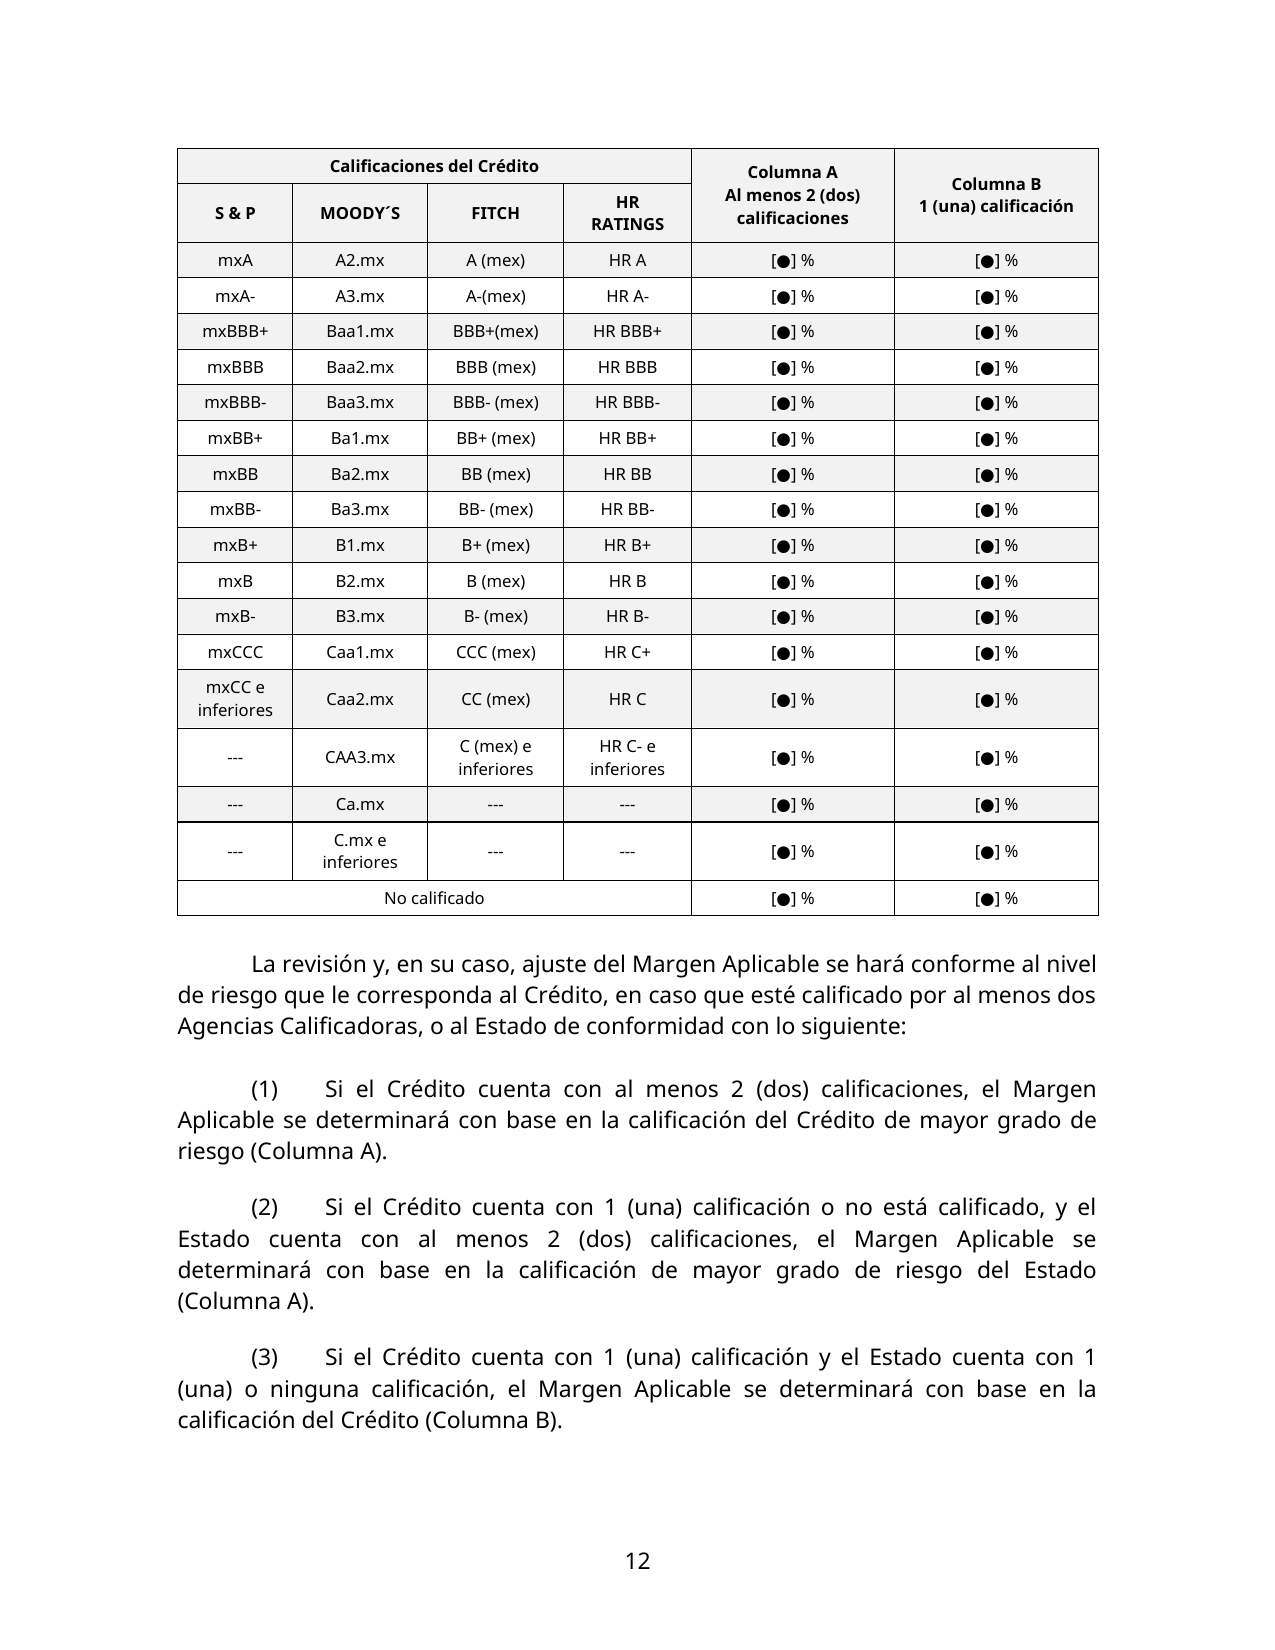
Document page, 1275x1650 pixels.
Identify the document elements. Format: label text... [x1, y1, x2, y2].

table_cell HR A [564, 243, 691, 277]
table_cell [●] % [895, 729, 1098, 786]
table_cell Ca.mx [293, 787, 427, 821]
table_cell Caa1.mx [293, 635, 427, 669]
table_cell HR BBB- [564, 385, 691, 420]
table_cell [●] % [692, 421, 894, 455]
table_cell HR B [564, 563, 691, 598]
table_cell [●] % [895, 599, 1098, 633]
list Si el Crédito cuenta con al menos 2 (dos) calificaciones, el Margen Aplicable se determinará con base en la calificación del Crédito de mayor grado de riesgo (Columna A). [177, 1073, 1098, 1166]
table_cell B2.mx [293, 563, 427, 598]
table_cell B3.mx [293, 599, 427, 633]
table_cell A (mex) [428, 243, 563, 277]
table_cell No calificado [178, 881, 691, 915]
table_cell mxBBB- [178, 385, 292, 420]
table_cell HR BB+ [564, 421, 691, 455]
table_cell [●] % [692, 350, 894, 384]
table_cell --- [428, 787, 563, 821]
text La revisión y, en su caso, ajuste del Margen Aplicable se hará conforme al nivel de riesgo que le corresponda al Crédito, en caso que esté calificado por al menos dos Agencias Calificadoras, o al Estado de conformidad con lo siguiente: [177, 948, 1098, 1041]
table_cell --- [178, 787, 292, 821]
table_cell Baa2.mx [293, 350, 427, 384]
table_cell Baa1.mx [293, 314, 427, 348]
table_cell BB- (mex) [428, 492, 563, 527]
table_cell mxBB- [178, 492, 292, 527]
table_cell Ba1.mx [293, 421, 427, 455]
table_cell [●] % [895, 421, 1098, 455]
table_cell BB+ (mex) [428, 421, 563, 455]
table_cell [●] % [895, 823, 1098, 880]
table_cell HR BBB [564, 350, 691, 384]
table_cell FITCH [428, 184, 563, 242]
table_cell [●] % [692, 314, 894, 348]
table_cell mxB- [178, 599, 292, 633]
table_cell [●] % [692, 729, 894, 786]
table_cell [●] % [692, 278, 894, 313]
table_cell [●] % [895, 314, 1098, 348]
table_cell --- [428, 823, 563, 880]
table_cell HR BB [564, 456, 691, 491]
table_cell [●] % [895, 670, 1098, 727]
table_cell [●] % [895, 456, 1098, 491]
table_cell BBB+(mex) [428, 314, 563, 348]
table_cell Baa3.mx [293, 385, 427, 420]
table_cell Ba3.mx [293, 492, 427, 527]
table_cell mxBBB [178, 350, 292, 384]
table_cell [●] % [895, 787, 1098, 821]
table_cell S & P [178, 184, 292, 242]
table_cell [●] % [895, 385, 1098, 420]
table_cell HR C+ [564, 635, 691, 669]
table_cell HR RATINGS [564, 184, 691, 242]
table_cell [●] % [692, 456, 894, 491]
table_cell [●] % [692, 670, 894, 727]
table_cell [●] % [692, 243, 894, 277]
table_cell B1.mx [293, 528, 427, 562]
table_cell mxB+ [178, 528, 292, 562]
table_cell mxCCC [178, 635, 292, 669]
table_cell [●] % [692, 599, 894, 633]
table_cell --- [564, 823, 691, 880]
table_cell Caa2.mx [293, 670, 427, 727]
table_cell B (mex) [428, 563, 563, 598]
table_cell [●] % [692, 881, 894, 915]
table_cell HR A- [564, 278, 691, 313]
table_cell mxBB [178, 456, 292, 491]
table_cell [●] % [895, 635, 1098, 669]
table_cell [●] % [692, 385, 894, 420]
table_cell HR C [564, 670, 691, 727]
table_cell mxBB+ [178, 421, 292, 455]
table_cell MOODY´S [293, 184, 427, 242]
table_cell [●] % [895, 881, 1098, 915]
table_cell B+ (mex) [428, 528, 563, 562]
table_cell [●] % [895, 492, 1098, 527]
table_cell [●] % [895, 528, 1098, 562]
table_cell C.mx e inferiores [293, 823, 427, 880]
table_cell [●] % [692, 563, 894, 598]
table_cell CAA3.mx [293, 729, 427, 786]
table_cell [●] % [895, 563, 1098, 598]
table_cell BBB- (mex) [428, 385, 563, 420]
table_cell CCC (mex) [428, 635, 563, 669]
list Si el Crédito cuenta con 1 (una) calificación o no está calificado, y el Estado cuenta con al menos 2 (dos) calificaciones, el Margen Aplicable se determinará con base en la calificación de mayor grado de riesgo del Estado (Columna A). [177, 1191, 1098, 1316]
table_cell HR B- [564, 599, 691, 633]
table_cell HR B+ [564, 528, 691, 562]
table_cell CC (mex) [428, 670, 563, 727]
table_cell B- (mex) [428, 599, 563, 633]
table_cell [●] % [895, 243, 1098, 277]
table_cell [●] % [692, 492, 894, 527]
table_cell mxA- [178, 278, 292, 313]
table_cell [●] % [895, 350, 1098, 384]
table_cell BB (mex) [428, 456, 563, 491]
table_cell Ba2.mx [293, 456, 427, 491]
table_cell mxCC e inferiores [178, 670, 292, 727]
table_cell [●] % [692, 823, 894, 880]
table_cell [●] % [692, 528, 894, 562]
table_cell HR BB- [564, 492, 691, 527]
table_header Calificaciones del Crédito [178, 149, 691, 183]
table_cell --- [178, 823, 292, 880]
list Si el Crédito cuenta con 1 (una) calificación y el Estado cuenta con 1 (una) o ninguna calificación, el Margen Aplicable se determinará con base en la calificación del Crédito (Columna B). [177, 1341, 1098, 1435]
table_cell --- [178, 729, 292, 786]
table_header Columna B 1 (una) calificación [895, 149, 1098, 242]
table_cell --- [564, 787, 691, 821]
table_cell A2.mx [293, 243, 427, 277]
table_cell [●] % [895, 278, 1098, 313]
table_cell HR BBB+ [564, 314, 691, 348]
table_cell HR C- e inferiores [564, 729, 691, 786]
table_cell mxB [178, 563, 292, 598]
table_cell BBB (mex) [428, 350, 563, 384]
table_cell mxA [178, 243, 292, 277]
table_cell A-(mex) [428, 278, 563, 313]
table_header Columna A Al menos 2 (dos) calificaciones [692, 149, 894, 242]
table_cell [●] % [692, 635, 894, 669]
table_cell C (mex) e inferiores [428, 729, 563, 786]
table_cell [●] % [692, 787, 894, 821]
table_cell A3.mx [293, 278, 427, 313]
table_cell mxBBB+ [178, 314, 292, 348]
